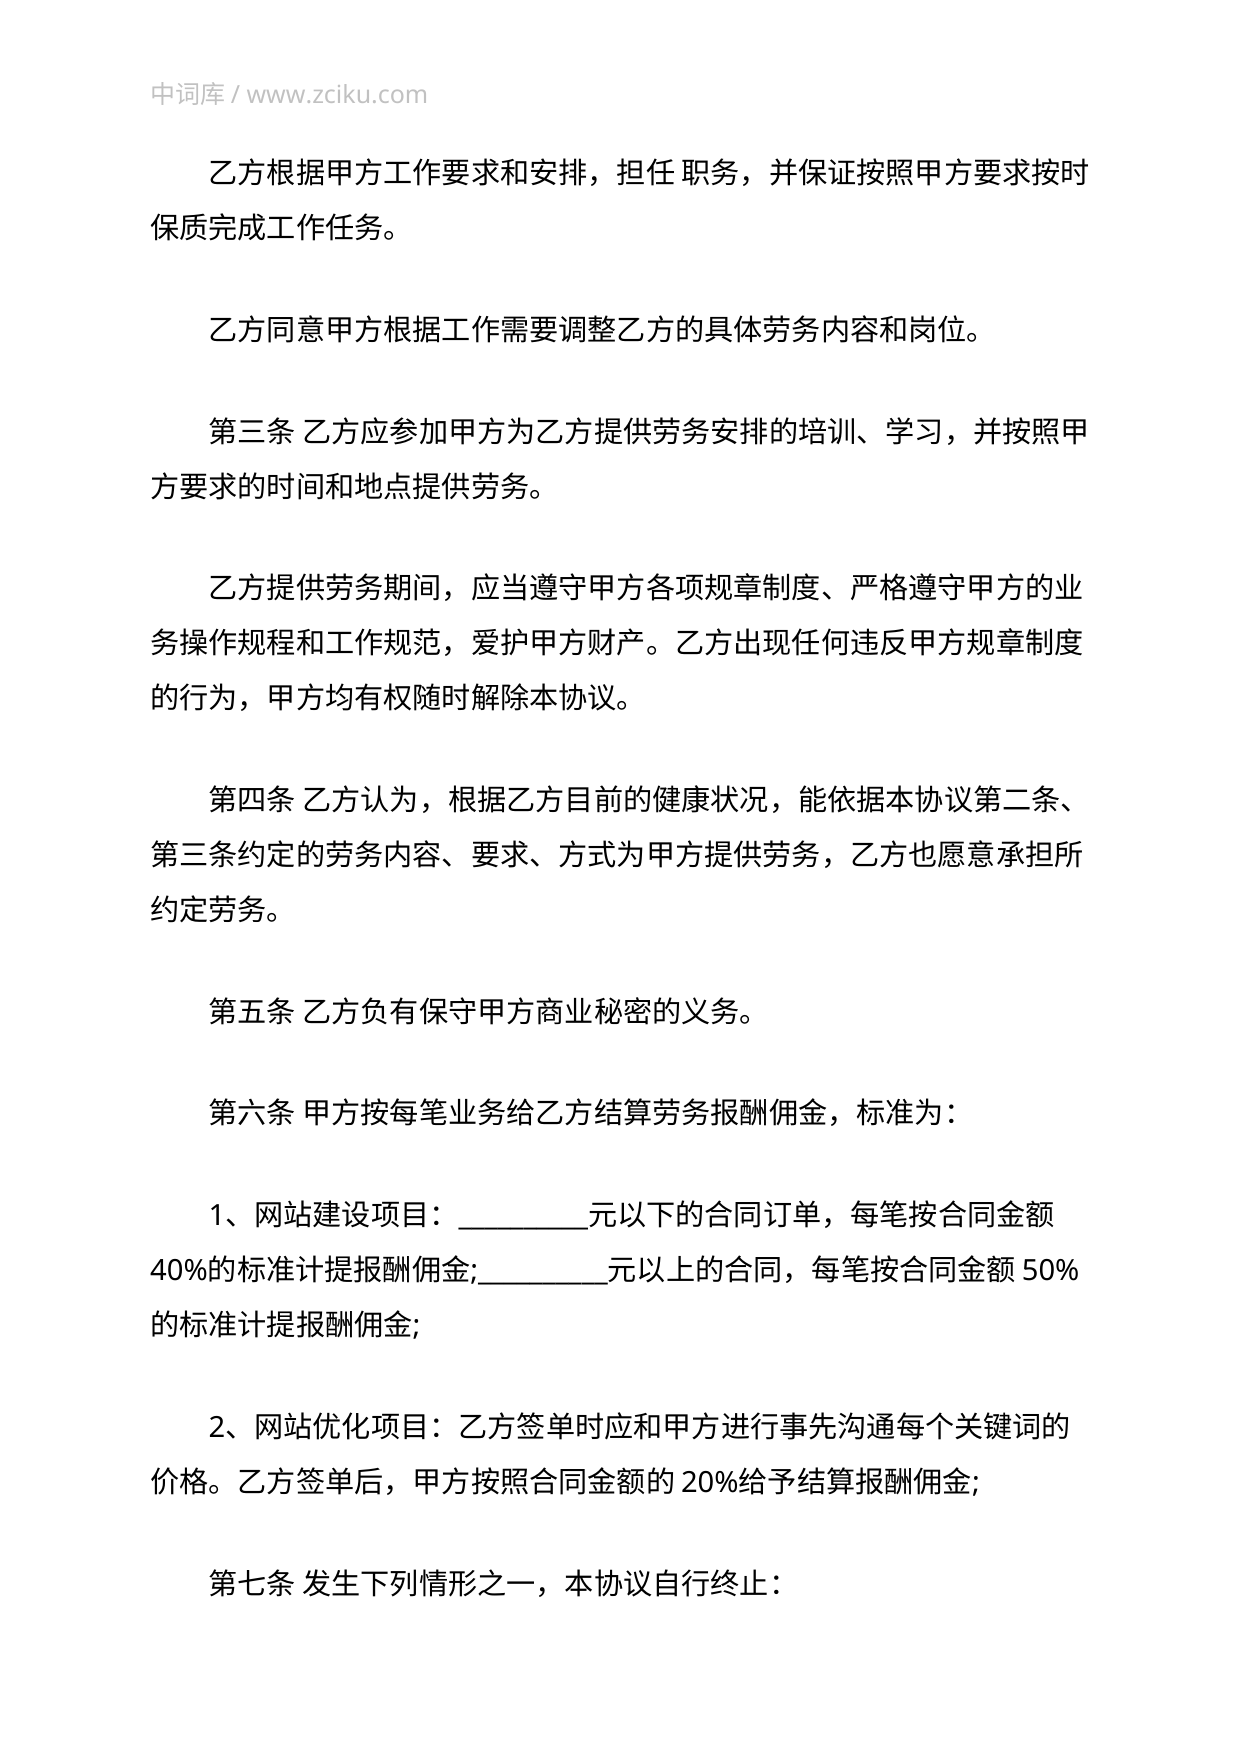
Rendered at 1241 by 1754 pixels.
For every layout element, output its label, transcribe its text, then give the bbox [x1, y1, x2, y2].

text 2、网站优化项目：乙方签单时应和甲方进行事先沟通每个关键词的价格。乙方签单后，甲方按照合同金额的20%给予结算报酬佣金; [150, 1404, 1090, 1501]
text 1、网站建设项目：__________元以下的合同订单，每笔按合同金额40%的标准计提报酬佣金;__________元以上的合同，每笔按合同金额50%的标准计提报酬佣金; [150, 1192, 1090, 1344]
text 第五条 乙方负有保守甲方商业秘密的义务。 [150, 988, 1090, 1031]
text 乙方同意甲方根据工作需要调整乙方的具体劳务内容和岗位。 [150, 307, 1090, 349]
text 第三条 乙方应参加甲方为乙方提供劳务安排的培训、学习，并按照甲方要求的时间和地点提供劳务。 [150, 408, 1090, 506]
text 乙方根据甲方工作要求和安排，担任 职务，并保证按照甲方要求按时保质完成工作任务。 [150, 150, 1090, 247]
text 第七条 发生下列情形之一，本协议自行终止： [150, 1561, 1090, 1603]
text 第四条 乙方认为，根据乙方目前的健康状况，能依据本协议第二条、第三条约定的劳务内容、要求、方式为甲方提供劳务，乙方也愿意承担所约定劳务。 [150, 777, 1090, 929]
text 乙方提供劳务期间，应当遵守甲方各项规章制度、严格遵守甲方的业务操作规程和工作规范，爱护甲方财产。乙方出现任何违反甲方规章制度的行为，甲方均有权随时解除本协议。 [150, 565, 1090, 717]
text 第六条 甲方按每笔业务给乙方结算劳务报酬佣金，标准为： [150, 1090, 1090, 1132]
